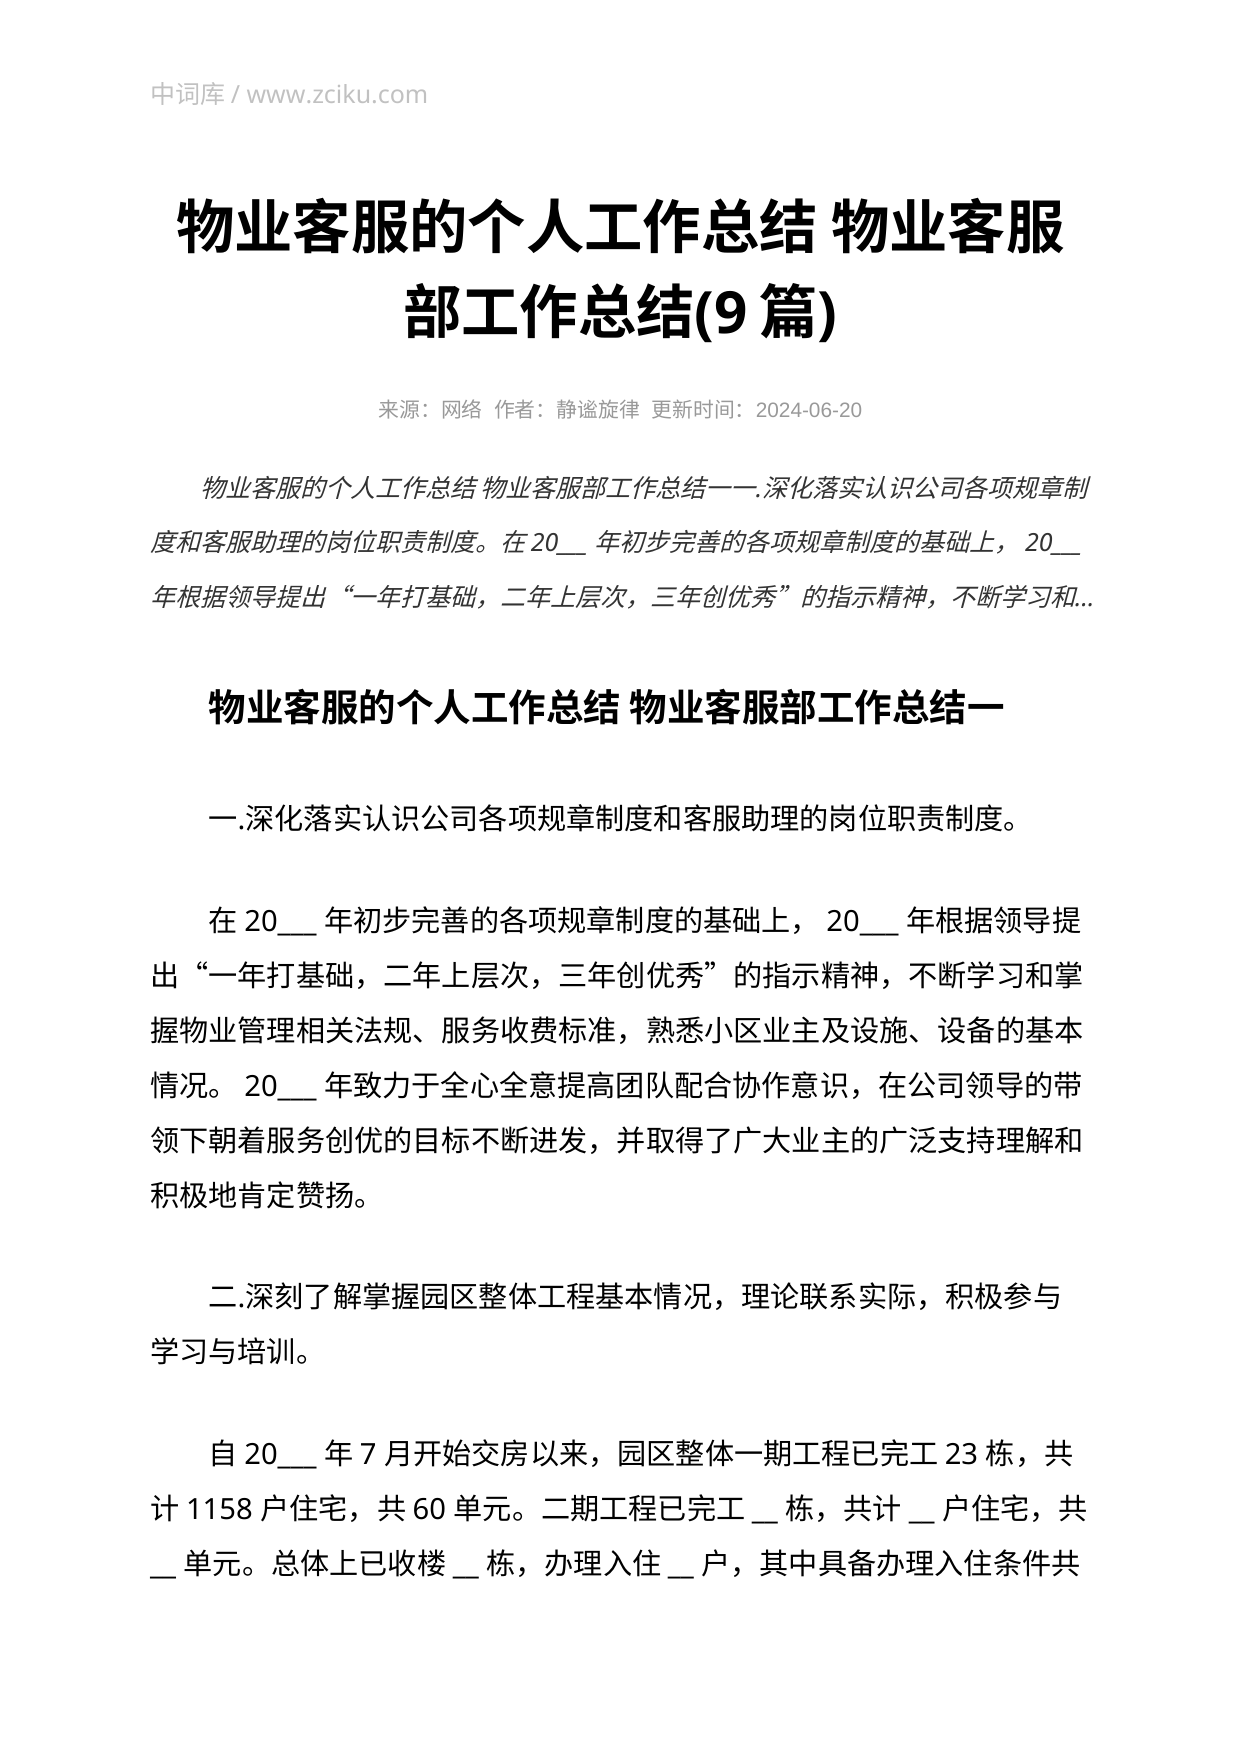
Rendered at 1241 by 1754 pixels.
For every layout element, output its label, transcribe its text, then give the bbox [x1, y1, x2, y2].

text 一.深化落实认识公司各项规章制度和客服助理的岗位职责制度。 [150, 796, 1090, 838]
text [150, 1431, 1090, 1583]
text 物业客服的个人工作总结 物业客服部工作总结一一.深化落实认识公司各项规章制度和客服助理的岗位职责制度。在 20___ 年初步完善的各项规章制度的基础上， 20___ 年根据领导提出“一年打基础，二年上层次，三年创优秀”的指示精神，不断学习和... [150, 468, 1090, 613]
text 二.深刻了解掌握园区整体工程基本情况，理论联系实际，积极参与学习与培训。 [150, 1274, 1090, 1371]
text 物业客服的个人工作总结 物业客服部工作总结一 [150, 678, 1090, 732]
text 在 20___ 年初步完善的各项规章制度的基础上， 20___ 年根据领导提出“一年打基础，二年上层次，三年创优秀”的指示精神，不断学习和掌握物业管理相关法规、服务收费标准，熟悉小区业主及设施、设备的基本情况。 20___ 年致力于全心全意提高团队配合协作意识，在公司领导的带领下朝着服务创优的目标不断进发，并取得了广大业主的广泛支持理解和积极地肯定赞扬。 [150, 898, 1090, 1214]
text 来源：网络 作者：静谧旋律 更新时间：2024-06-20 [150, 397, 1090, 421]
subtitle 物业客服的个人工作总结 物业客服部工作总结(9篇) [150, 181, 1090, 351]
